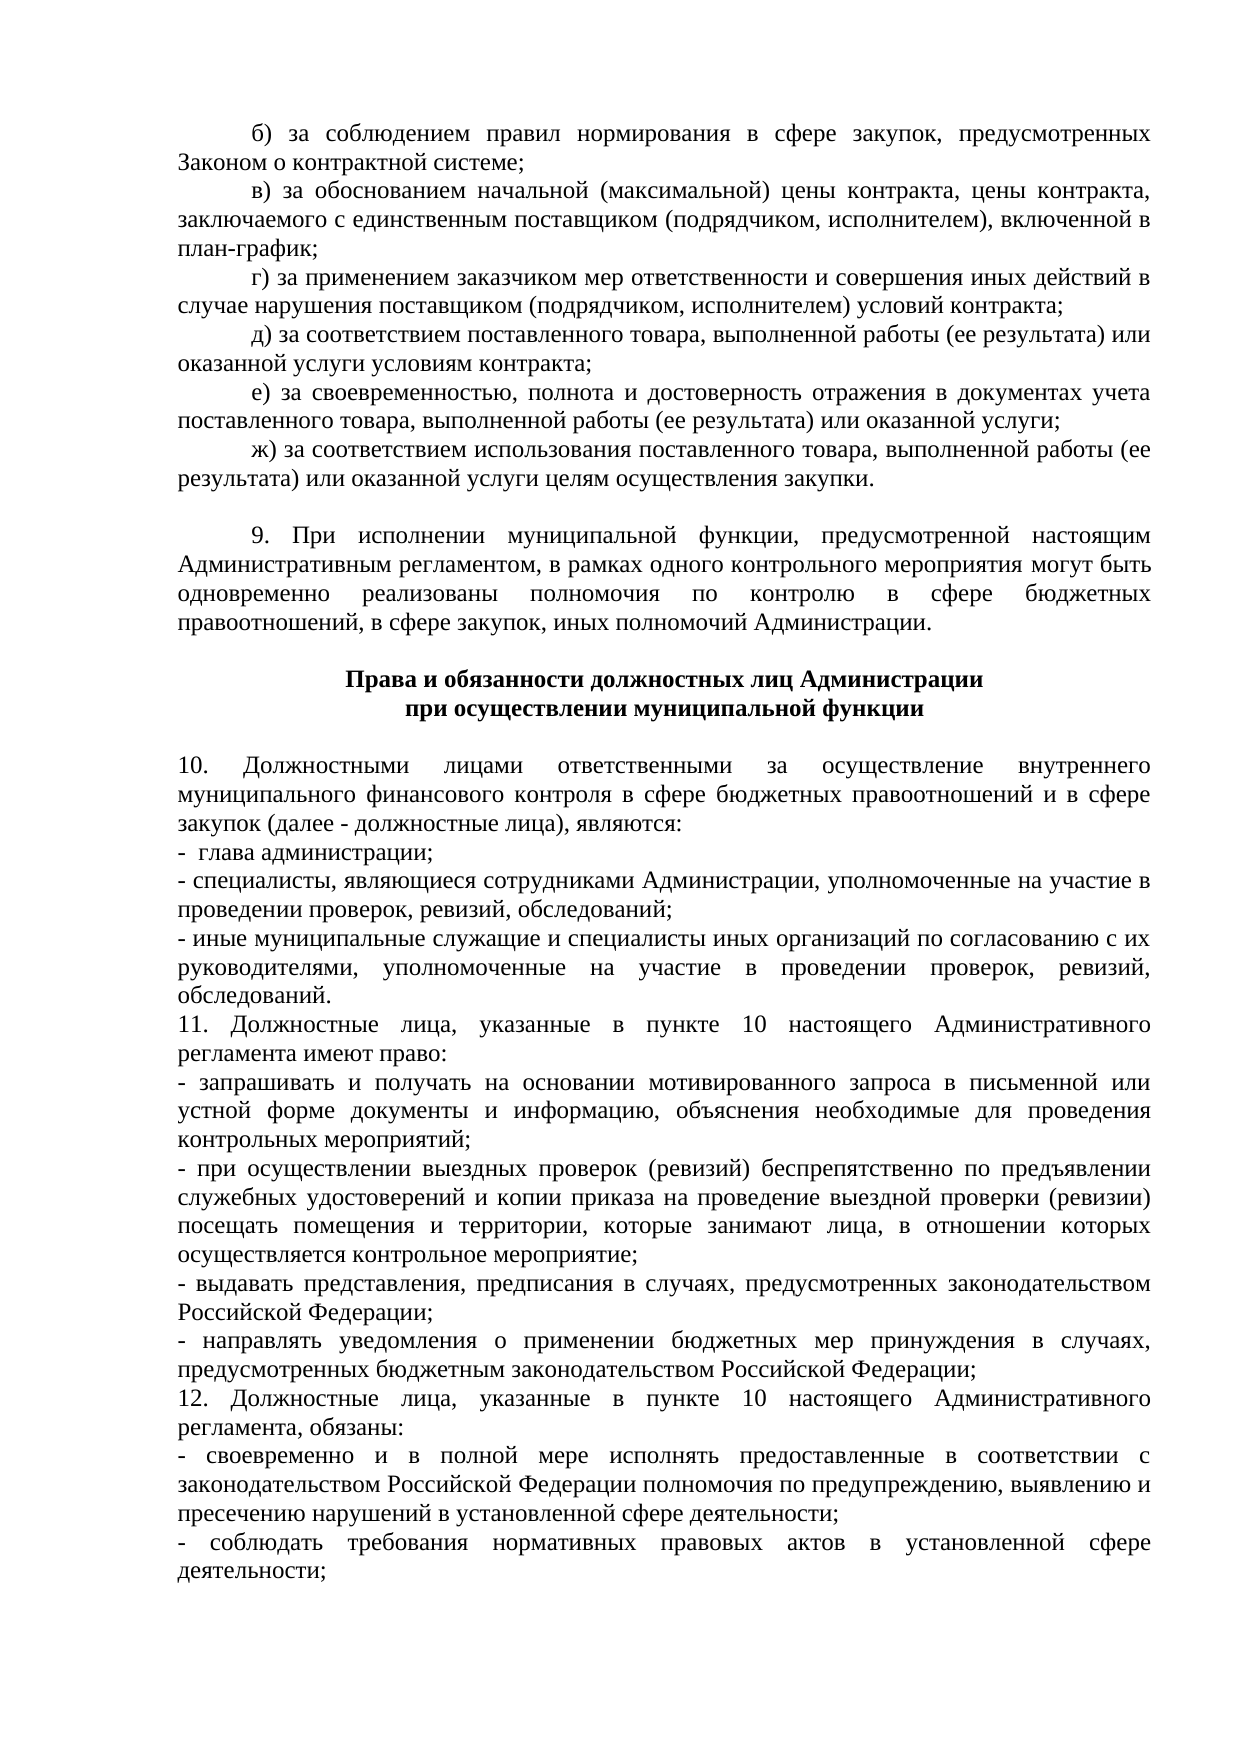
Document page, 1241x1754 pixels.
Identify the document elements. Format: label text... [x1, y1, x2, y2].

text - при осуществлении выездных проверок (ревизий) беспрепятственно по предъявлении служебных удостоверений и копии приказа на проведение выездной проверки (ревизии) посещать помещения и территории, которые занимают лица, в отношении которых осуществляется контрольное мероприятие; [177, 1153, 1152, 1268]
text - своевременно и в полной мере исполнять предоставленные в соответствии с законодательством Российской Федерации полномочия по предупреждению, выявлению и пресечению нарушений в установленной сфере деятельности; [177, 1441, 1152, 1527]
text - выдавать представления, предписания в случаях, предусмотренных законодательством Российской Федерации; [177, 1268, 1152, 1326]
text Права и обязанности должностных лиц Администрации [177, 664, 1152, 693]
text - иные муниципальные служащие и специалисты иных организаций по согласованию с их руководителями, уполномоченные на участие в проведении проверок, ревизий, обследований. [177, 923, 1152, 1009]
text - специалисты, являющиеся сотрудниками Администрации, уполномоченные на участие в проведении проверок, ревизий, обследований; [177, 866, 1152, 923]
text д) за соответствием поставленного товара, выполненной работы (ее результата) или оказанной услуги условиям контракта; [177, 319, 1152, 377]
text ж) за соответствием использования поставленного товара, выполненной работы (ее результата) или оказанной услуги целям осуществления закупки. [177, 434, 1152, 492]
text при осуществлении муниципальной функции [177, 693, 1152, 722]
text - запрашивать и получать на основании мотивированного запроса в письменной или устной форме документы и информацию, объяснения необходимые для проведения контрольных мероприятий; [177, 1067, 1152, 1153]
text в) за обоснованием начальной (максимальной) цены контракта, цены контракта, заключаемого с единственным поставщиком (подрядчиком, исполнителем), включенной в план-график; [177, 176, 1152, 262]
text - глава администрации; [177, 837, 1152, 866]
text г) за применением заказчиком мер ответственности и совершения иных действий в случае нарушения поставщиком (подрядчиком, исполнителем) условий контракта; [177, 262, 1152, 319]
text - направлять уведомления о применении бюджетных мер принуждения в случаях, предусмотренных бюджетным законодательством Российской Федерации; [177, 1326, 1152, 1383]
text 9. При исполнении муниципальной функции, предусмотренной настоящим Административным регламентом, в рамках одного контрольного мероприятия могут быть одновременно реализованы полномочия по контролю в сфере бюджетных правоотношений, в сфере закупок, иных полномочий Администрации. [177, 521, 1152, 636]
text 12. Должностные лица, указанные в пункте 10 настоящего Административного регламента, обязаны: [177, 1383, 1152, 1441]
text 10. Должностными лицами ответственными за осуществление внутреннего муниципального финансового контроля в сфере бюджетных правоотношений и в сфере закупок (далее - должностные лица), являются: [177, 751, 1152, 837]
text б) за соблюдением правил нормирования в сфере закупок, предусмотренных Законом о контрактной системе; [177, 118, 1152, 176]
text е) за своевременностью, полнота и достоверность отражения в документах учета поставленного товара, выполненной работы (ее результата) или оказанной услуги; [177, 377, 1152, 434]
text - соблюдать требования нормативных правовых актов в установленной сфере деятельности; [177, 1527, 1152, 1584]
text 11. Должностные лица, указанные в пункте 10 настоящего Административного регламента имеют право: [177, 1009, 1152, 1067]
